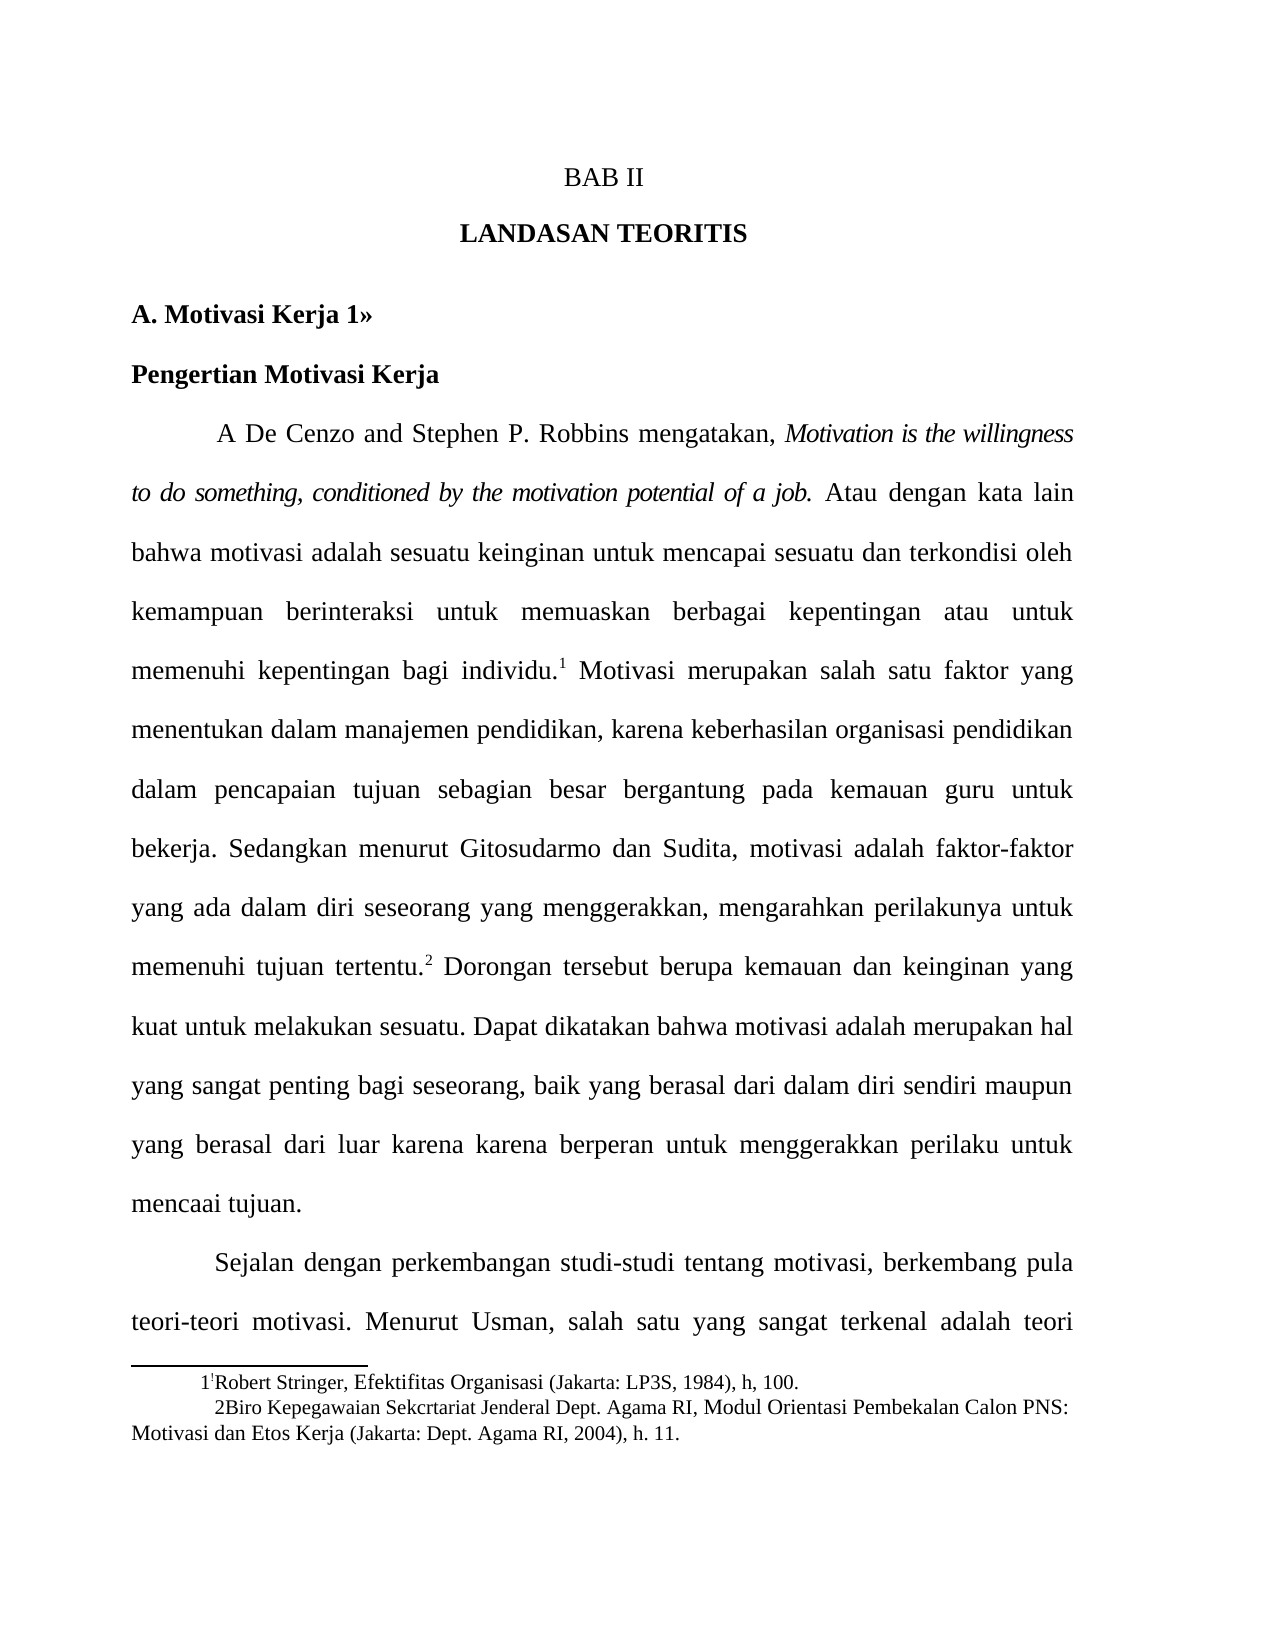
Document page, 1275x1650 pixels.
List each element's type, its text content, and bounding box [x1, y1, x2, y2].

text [131, 1225, 1074, 1343]
text LANDASAN TEORITIS [133, 221, 1074, 248]
text BAB II [133, 164, 1074, 192]
text A De Cenzo and Stephen P. Robbins mengatakan, Motivation is the willingness to do something, conditioned by the motivation potential of a job. Atau dengan kata lain bahwa motivasi adalah sesuatu keinginan untuk mencapai sesuatu dan terkondisi oleh kemampuan berinteraksi untuk memuaskan berbagai kepentingan atau untuk memenuhi kepentingan bagi individu. Motivasi merupakan salah satu faktor yang menentukan dalam manajemen pendidikan, karena keberhasilan organisasi pendidikan dalam pencapaian tujuan sebagian besar bergantung pada kemauan guru untuk bekerja. Sedangkan menurut Gitosudarmo dan Sudita, motivasi adalah faktor-faktor yang ada dalam diri seseorang yang menggerakkan, mengarahkan perilakunya untuk memenuhi tujuan tertentu. Dorongan tersebut berupa kemauan dan keinginan yang kuat untuk melakukan sesuatu. Dapat dikatakan bahwa motivasi adalah merupakan hal yang sangat penting bagi seseorang, baik yang berasal dari dalam diri sendiri maupun yang berasal dari luar karena karena berperan untuk menggerakkan perilaku untuk mencaai tujuan. [131, 395, 1074, 1225]
text A. Motivasi Kerja 1» Pengertian Motivasi Kerja [131, 276, 493, 395]
